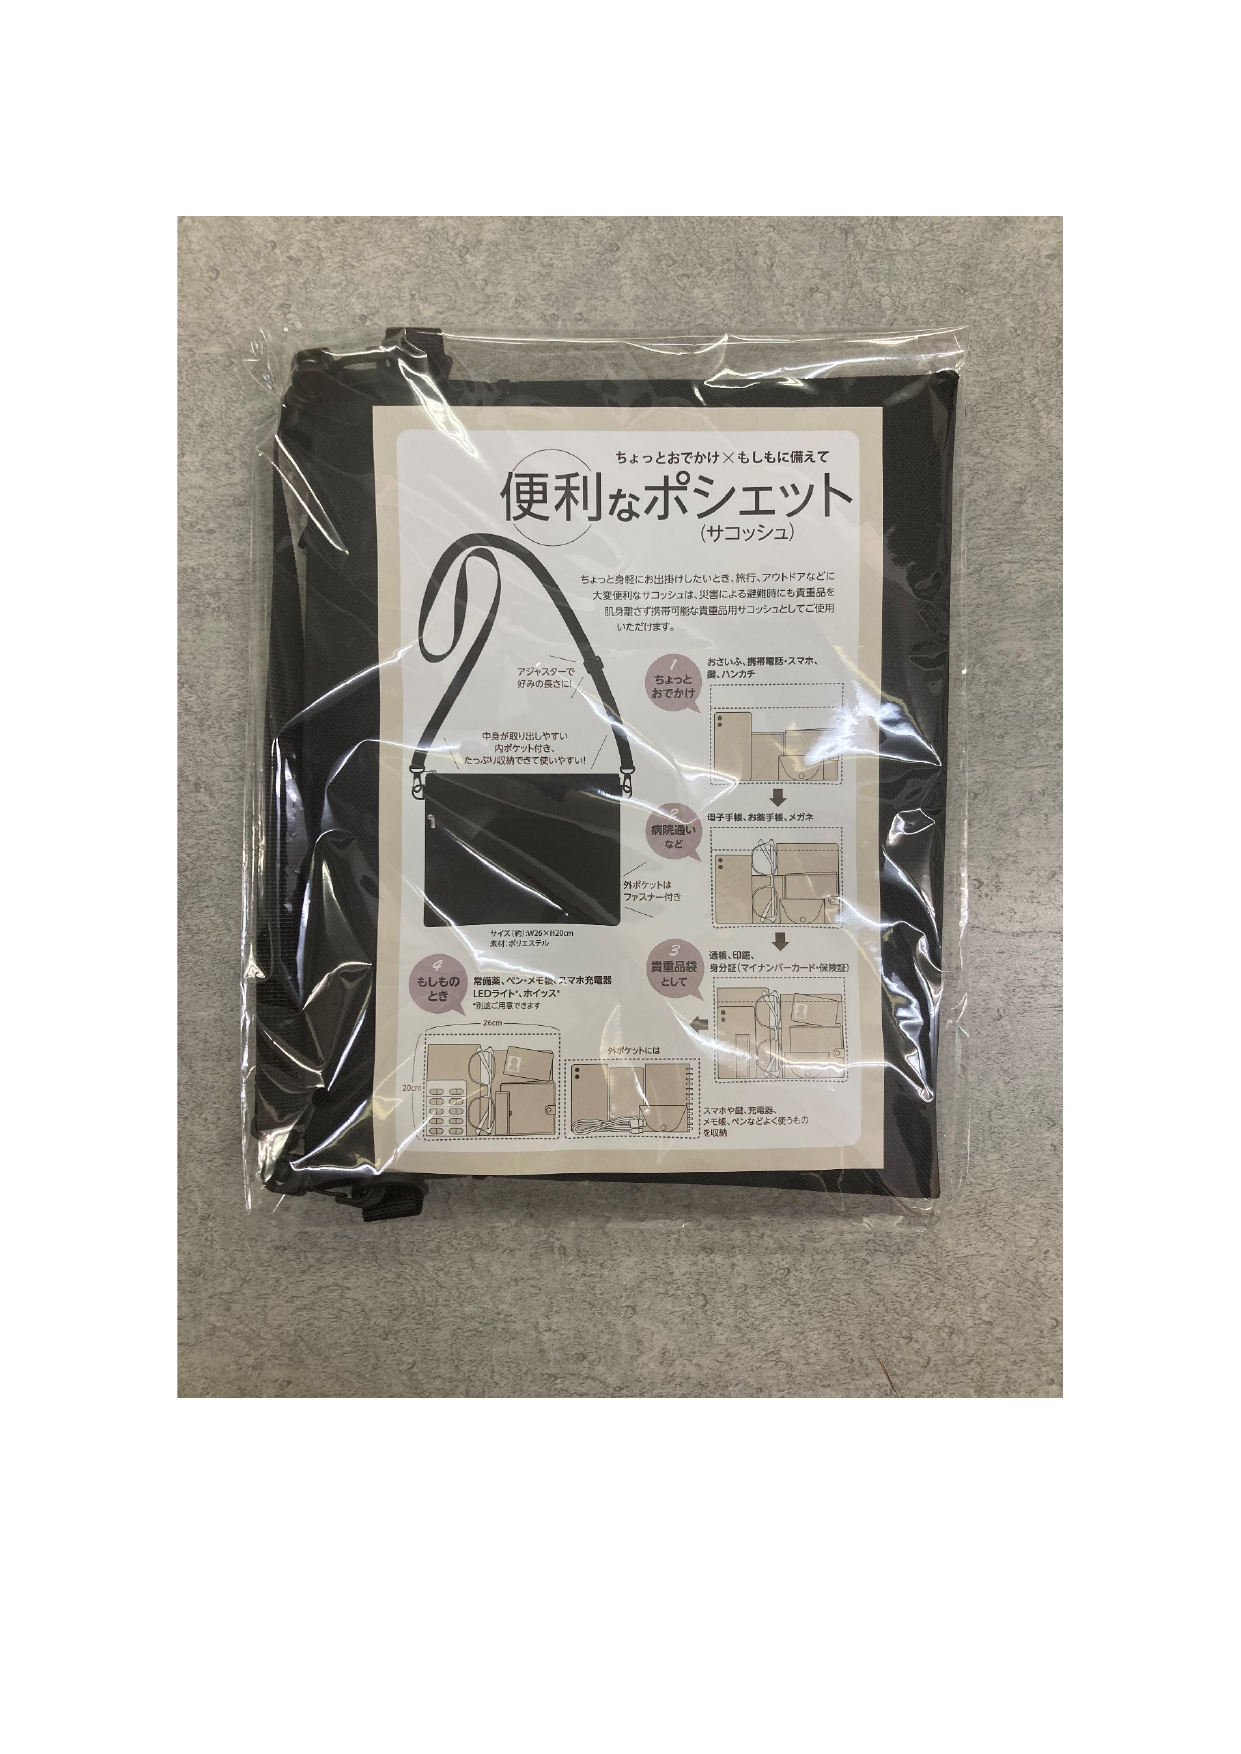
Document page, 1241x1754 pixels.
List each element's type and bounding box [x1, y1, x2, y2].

picture [177, 216, 1063, 1398]
